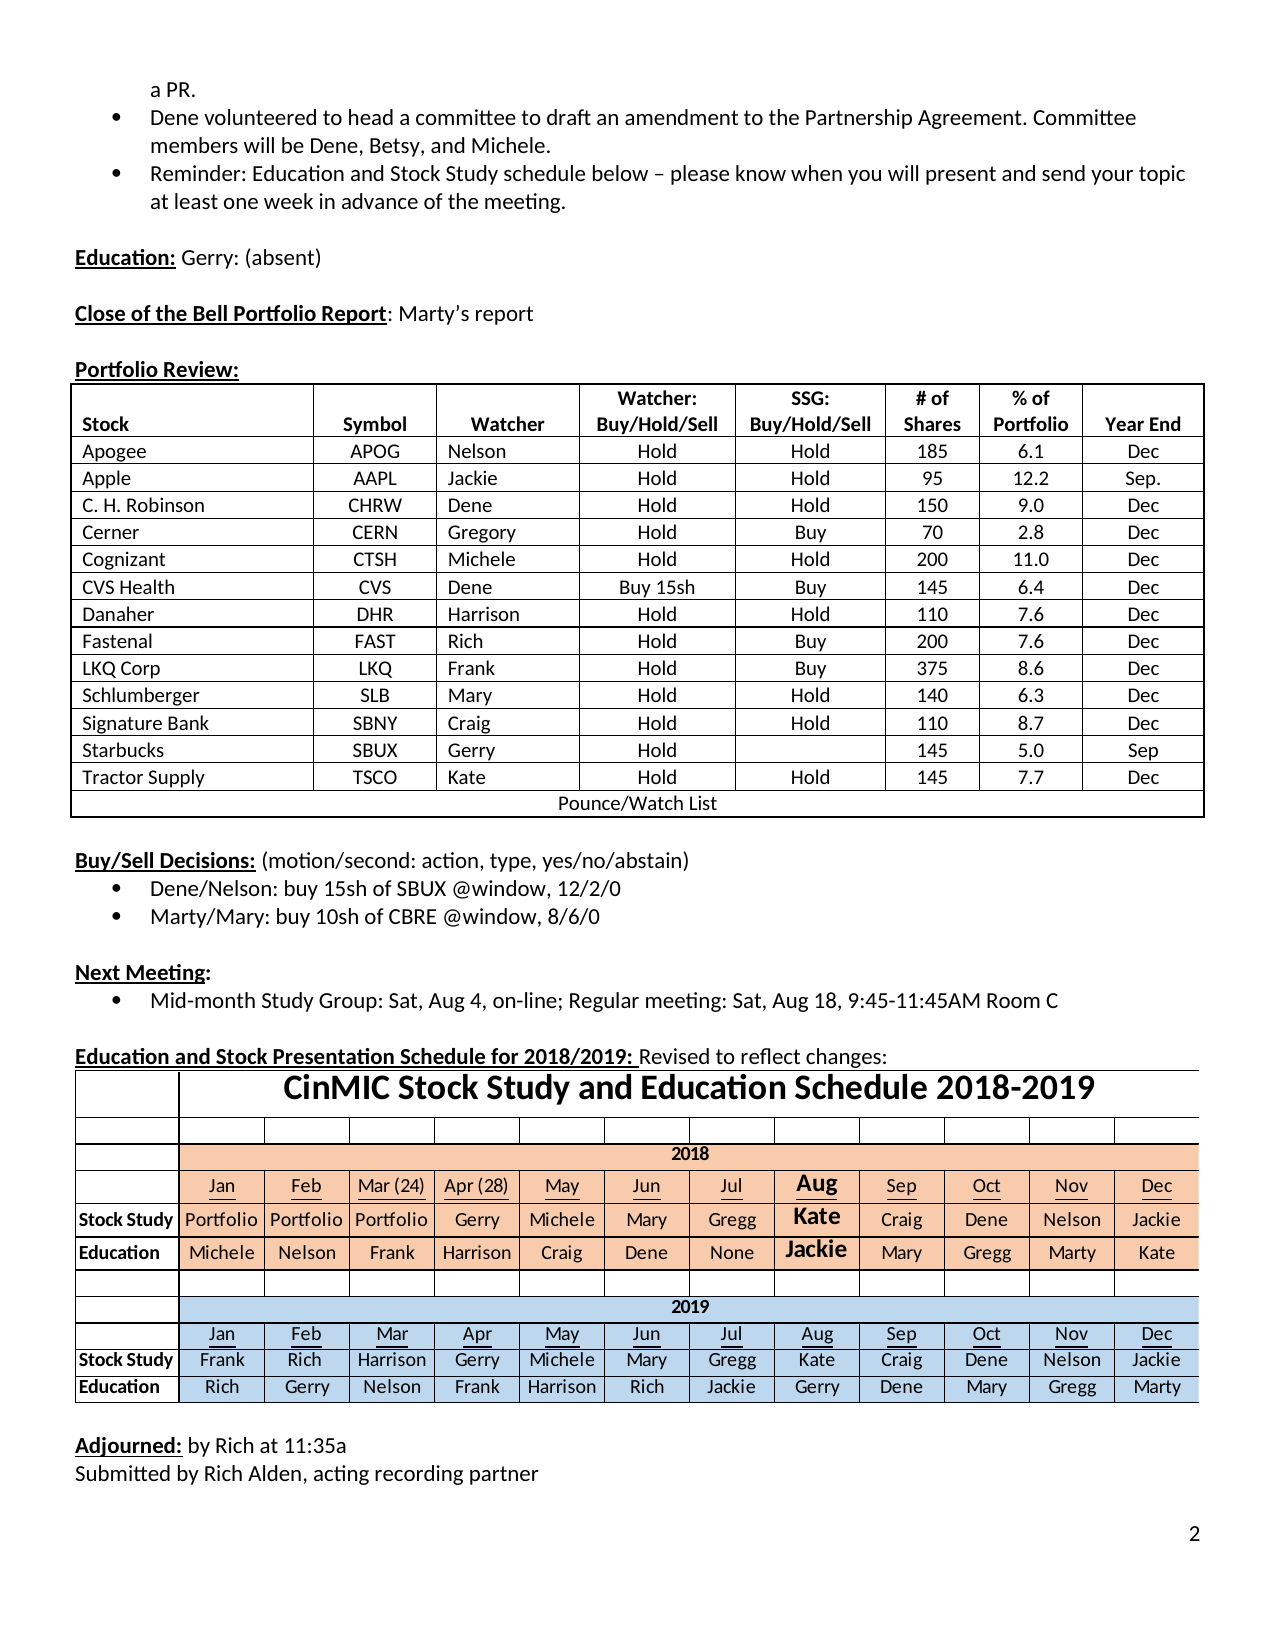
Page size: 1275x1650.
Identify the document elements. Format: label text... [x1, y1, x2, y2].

table_cell Dec [1083, 763, 1203, 789]
list Marty/Mary: buy 10sh of CBRE @window, 8/6/0 [112, 902, 1200, 930]
table_cell Hold [580, 600, 735, 626]
table_cell Kate [437, 763, 579, 789]
table_header Year End [1083, 385, 1203, 436]
text Education: Gerry: (absent) [75, 243, 1200, 271]
table_cell Hold [580, 709, 735, 735]
table_cell CHRW [314, 492, 436, 518]
table_cell LKQ [314, 655, 436, 681]
table_cell 150 [886, 492, 979, 518]
table_cell Buy [736, 655, 885, 681]
table_cell 2.8 [980, 519, 1082, 545]
table_cell FAST [314, 628, 436, 653]
table_cell Nelson [437, 437, 579, 463]
table_cell Sep [1083, 736, 1203, 762]
table_cell 140 [886, 682, 979, 708]
table_cell Hold [580, 546, 735, 572]
table_cell 7.7 [980, 763, 1082, 789]
table_cell Hold [736, 437, 885, 463]
table_cell Hold [580, 655, 735, 681]
table_cell 8.7 [980, 709, 1082, 735]
table_cell Hold [736, 464, 885, 491]
table_cell 95 [886, 464, 979, 491]
text Submitted by Rich Alden, acting recording partner [75, 1459, 1200, 1488]
table_cell Buy 15sh [580, 573, 735, 599]
table_header % of Portfolio [980, 385, 1082, 436]
table_cell Buy [736, 519, 885, 545]
table_header Stock [72, 385, 313, 436]
table_header SSG: Buy/Hold/Sell [736, 385, 885, 436]
text Portfolio Review: [75, 355, 1200, 383]
table_cell Dene [437, 573, 579, 599]
table_cell 200 [886, 546, 979, 572]
table_cell 6.1 [980, 437, 1082, 463]
table_cell 6.4 [980, 573, 1082, 599]
table_cell 110 [886, 600, 979, 626]
table_cell Jackie [437, 464, 579, 491]
table_cell Michele [437, 546, 579, 572]
table_cell Sep. [1083, 464, 1203, 491]
table_cell 12.2 [980, 464, 1082, 491]
table_cell 145 [886, 763, 979, 789]
table_cell 145 [886, 736, 979, 762]
table_cell 9.0 [980, 492, 1082, 518]
table_cell Hold [736, 709, 885, 735]
table_cell Hold [580, 763, 735, 789]
table_cell Cognizant [72, 546, 313, 572]
table_cell CVS Health [72, 573, 313, 599]
table_cell 70 [886, 519, 979, 545]
table_cell C. H. Robinson [72, 492, 313, 518]
table_header Watcher [437, 385, 579, 436]
table_cell Dec [1083, 437, 1203, 463]
table_cell Dec [1083, 573, 1203, 599]
table_cell Craig [437, 709, 579, 735]
table_cell Dec [1083, 628, 1203, 653]
table_cell 7.6 [980, 628, 1082, 653]
table_cell 375 [886, 655, 979, 681]
table_cell Pounce/Watch List [72, 791, 1203, 816]
table_cell Dec [1083, 492, 1203, 518]
table_cell Harrison [437, 600, 579, 626]
table_cell Schlumberger [72, 682, 313, 708]
table_cell 7.6 [980, 600, 1082, 626]
table_cell Apogee [72, 437, 313, 463]
table_cell SBUX [314, 736, 436, 762]
table_cell 200 [886, 628, 979, 653]
text Next Meeting: [75, 958, 1200, 986]
table_cell Hold [580, 437, 735, 463]
text Education and Stock Presentation Schedule for 2018/2019: Revised to reflect changes: [75, 1042, 1200, 1070]
text Buy/Sell Decisions: (motion/second: action, type, yes/no/abstain) [75, 846, 1200, 874]
table_cell Hold [736, 546, 885, 572]
table_cell Dene [437, 492, 579, 518]
table_cell Gerry [437, 736, 579, 762]
table_cell Rich [437, 628, 579, 653]
table_cell 6.3 [980, 682, 1082, 708]
table_cell 5.0 [980, 736, 1082, 762]
table_cell Hold [736, 492, 885, 518]
table_cell LKQ Corp [72, 655, 313, 681]
table_cell CVS [314, 573, 436, 599]
table_cell CERN [314, 519, 436, 545]
list Mid-month Study Group: Sat, Aug 4, on-line; Regular meeting: Sat, Aug 18, 9:45-11:45AM Room C [112, 986, 1200, 1014]
text Adjourned: by Rich at 11:35a [75, 1432, 1200, 1459]
table_cell Hold [736, 763, 885, 789]
table_cell APOG [314, 437, 436, 463]
table_cell Hold [580, 682, 735, 708]
list Reminder: Education and Stock Study schedule below – please know when you will present and send your topic at least one week in advance of the meeting. [112, 159, 1200, 215]
table_cell Gregory [437, 519, 579, 545]
table_cell CTSH [314, 546, 436, 572]
table_cell TSCO [314, 763, 436, 789]
table_cell Dec [1083, 519, 1203, 545]
table_cell SLB [314, 682, 436, 708]
table_cell Hold [736, 682, 885, 708]
table_cell DHR [314, 600, 436, 626]
table_cell Buy [736, 628, 885, 653]
text Close of the Bell Portfolio Report: Marty’s report [75, 299, 1200, 327]
table_cell [736, 736, 885, 762]
table_cell Danaher [72, 600, 313, 626]
table_cell Frank [437, 655, 579, 681]
table_cell Starbucks [72, 736, 313, 762]
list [112, 75, 1200, 103]
table_cell Dec [1083, 546, 1203, 572]
table_cell Tractor Supply [72, 763, 313, 789]
table_cell AAPL [314, 464, 436, 491]
table_cell Hold [580, 519, 735, 545]
table_cell 11.0 [980, 546, 1082, 572]
table_cell Hold [580, 628, 735, 653]
table_cell SBNY [314, 709, 436, 735]
table_cell Cerner [72, 519, 313, 545]
table_cell Apple [72, 464, 313, 491]
table_cell Hold [736, 600, 885, 626]
table_header Watcher: Buy/Hold/Sell [580, 385, 735, 436]
list Dene volunteered to head a committee to draft an amendment to the Partnership Agreement. Committee members will be Dene, Betsy, and Michele. [112, 103, 1200, 159]
table_cell 110 [886, 709, 979, 735]
table_cell Dec [1083, 655, 1203, 681]
table_cell 145 [886, 573, 979, 599]
table_cell Mary [437, 682, 579, 708]
table_cell 8.6 [980, 655, 1082, 681]
table_cell Hold [580, 492, 735, 518]
list Dene/Nelson: buy 15sh of SBUX @window, 12/2/0 [112, 874, 1200, 902]
table_cell 185 [886, 437, 979, 463]
table_cell Dec [1083, 600, 1203, 626]
table_cell Buy [736, 573, 885, 599]
table_cell Signature Bank [72, 709, 313, 735]
table_header Symbol [314, 385, 436, 436]
table_cell Hold [580, 464, 735, 491]
table_cell Dec [1083, 709, 1203, 735]
table_cell Fastenal [72, 628, 313, 653]
table_header # of Shares [886, 385, 979, 436]
table_cell Hold [580, 736, 735, 762]
table_cell Dec [1083, 682, 1203, 708]
